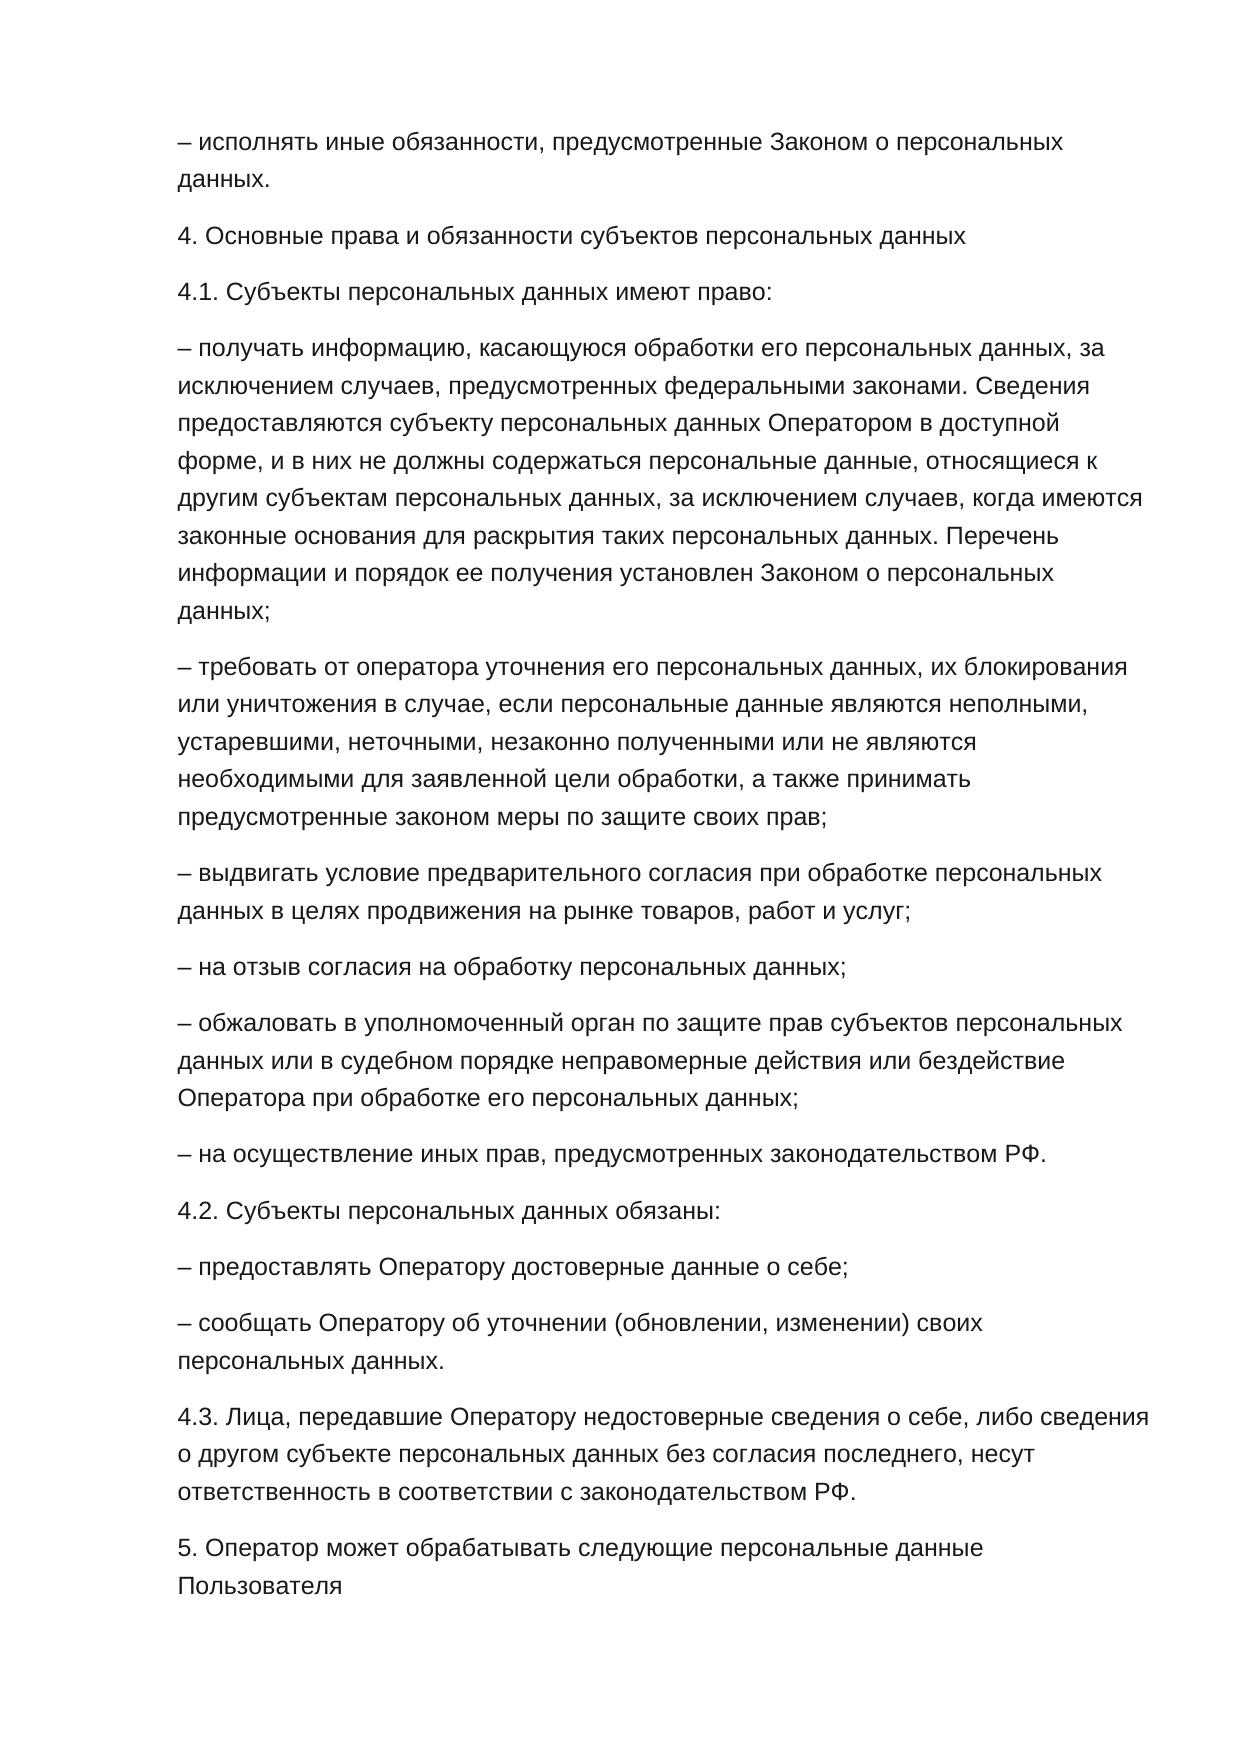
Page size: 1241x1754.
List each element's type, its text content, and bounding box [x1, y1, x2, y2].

text – на отзыв согласия на обработку персональных данных; [177, 943, 1152, 981]
text – требовать от оператора уточнения его персональных данных, их блокирования или уничтожения в случае, если персональные данные являются неполными, устаревшими, неточными, незаконно полученными или не являются необходимыми для заявленной цели обработки, а также принимать предусмотренные законом меры по защите своих прав; [177, 643, 1152, 831]
text 4.3. Лица, передавшие Оператору недостоверные сведения о себе, либо сведения о другом субъекте персональных данных без согласия последнего, несут ответственность в соответствии с законодательством РФ. [177, 1393, 1152, 1506]
text – на осуществление иных прав, предусмотренных законодательством РФ. [177, 1131, 1152, 1168]
text 5. Оператор может обрабатывать следующие персональные данные Пользователя [177, 1524, 1152, 1599]
text 4.2. Субъекты персональных данных обязаны: [177, 1187, 1152, 1224]
text – предоставлять Оператору достоверные данные о себе; [177, 1243, 1152, 1281]
text 4. Основные права и обязанности субъектов персональных данных [177, 212, 1152, 249]
text – исполнять иные обязанности, предусмотренные Законом о персональных данных. [177, 118, 1152, 193]
text – получать информацию, касающуюся обработки его персональных данных, за исключением случаев, предусмотренных федеральными законами. Сведения предоставляются субъекту персональных данных Оператором в доступной форме, и в них не должны содержаться персональные данные, относящиеся к другим субъектам персональных данных, за исключением случаев, когда имеются законные основания для раскрытия таких персональных данных. Перечень информации и порядок ее получения установлен Законом о персональных данных; [177, 324, 1152, 624]
text – выдвигать условие предварительного согласия при обработке персональных данных в целях продвижения на рынке товаров, работ и услуг; [177, 849, 1152, 924]
text – обжаловать в уполномоченный орган по защите прав субъектов персональных данных или в судебном порядке неправомерные действия или бездействие Оператора при обработке его персональных данных; [177, 999, 1152, 1112]
text – сообщать Оператору об уточнении (обновлении, изменении) своих персональных данных. [177, 1299, 1152, 1374]
text 4.1. Субъекты персональных данных имеют право: [177, 268, 1152, 306]
